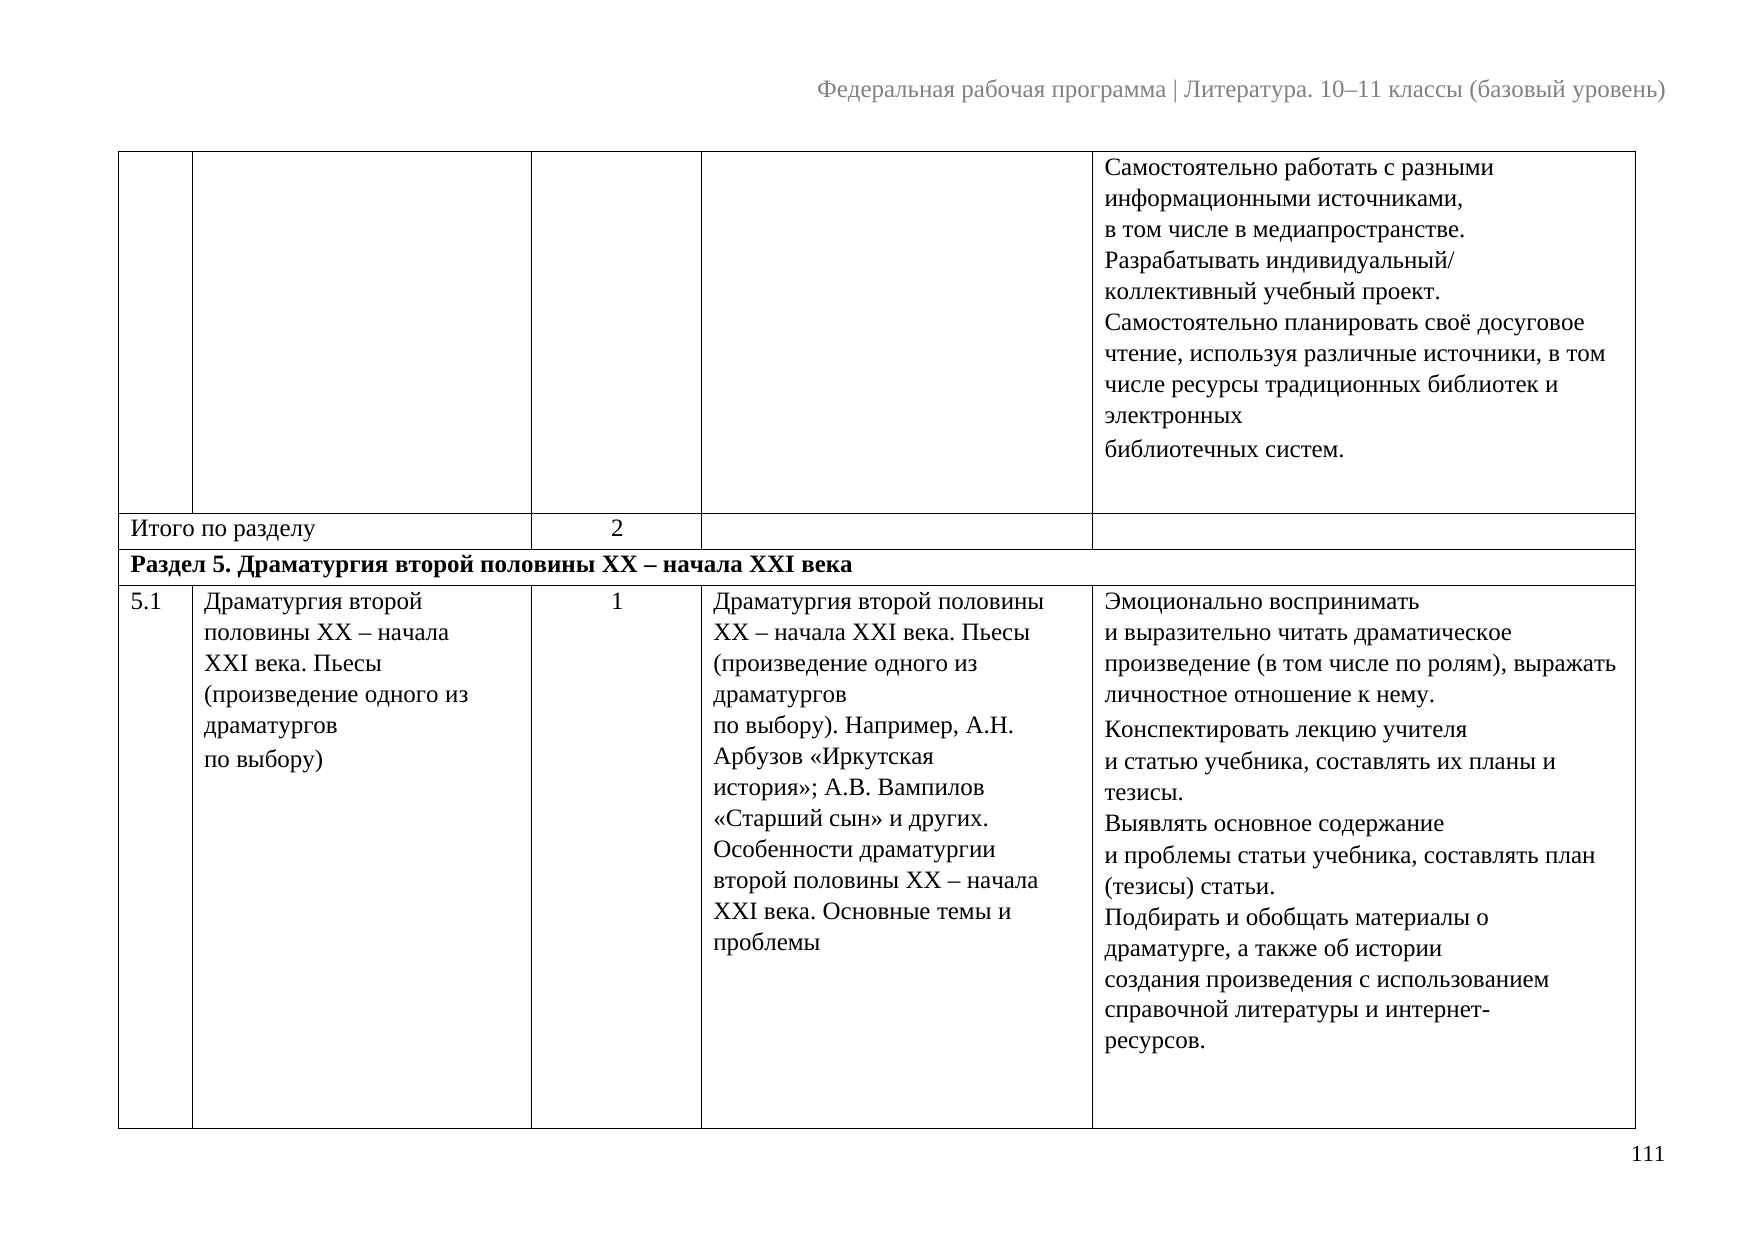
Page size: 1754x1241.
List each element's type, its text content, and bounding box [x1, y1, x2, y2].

table_cell Раздел 5. Драматургия второй половины XX – начала XXI века [119, 550, 1635, 585]
table_cell Драматургия второй половины XX – начала XXI века. Пьесы (произведение одного из драматургов по выбору). Например, А.Н. Арбузов «Иркутская история»; А.В. Вампилов «Старший сын» и других. Особенности драматургии второй половины ХХ – начала ХХI века. Основные темы и проблемы [702, 586, 1092, 1128]
table_header [119, 152, 192, 512]
table_header [532, 152, 701, 512]
table_cell [702, 514, 1092, 548]
table_cell [1093, 514, 1635, 548]
table_cell Итого по разделу [119, 514, 531, 548]
table_cell Эмоционально воспринимать и выразительно читать драматическое произведение (в том числе по ролям), выражать личностное отношение к нему. Конспектировать лекцию учителя и статью учебника, составлять их планы и тезисы. Выявлять основное содержание и проблемы статьи учебника, составлять план (тезисы) статьи. Подбирать и обобщать материалы о драматурге, а также об истории создания произведения с использованием справочной литературы и интернет- ресурсов. [1093, 586, 1635, 1128]
table_cell 1 [532, 586, 701, 1128]
table_cell 5.1 [119, 586, 192, 1128]
table_cell Драматургия второй половины ХХ – начала XXI века. Пьесы (произведение одного из драматургов по выбору) [193, 586, 531, 1128]
table_header [702, 152, 1092, 512]
table_header [193, 152, 531, 512]
table_header Самостоятельно работать с разными информационными источниками, в том числе в медиапространстве. Разрабатывать индивидуальный/ коллективный учебный проект. Самостоятельно планировать своё досуговое чтение, используя различные источники, в том числе ресурсы традиционных библиотек и электронных библиотечных систем. [1093, 152, 1635, 512]
table_cell 2 [532, 514, 701, 548]
